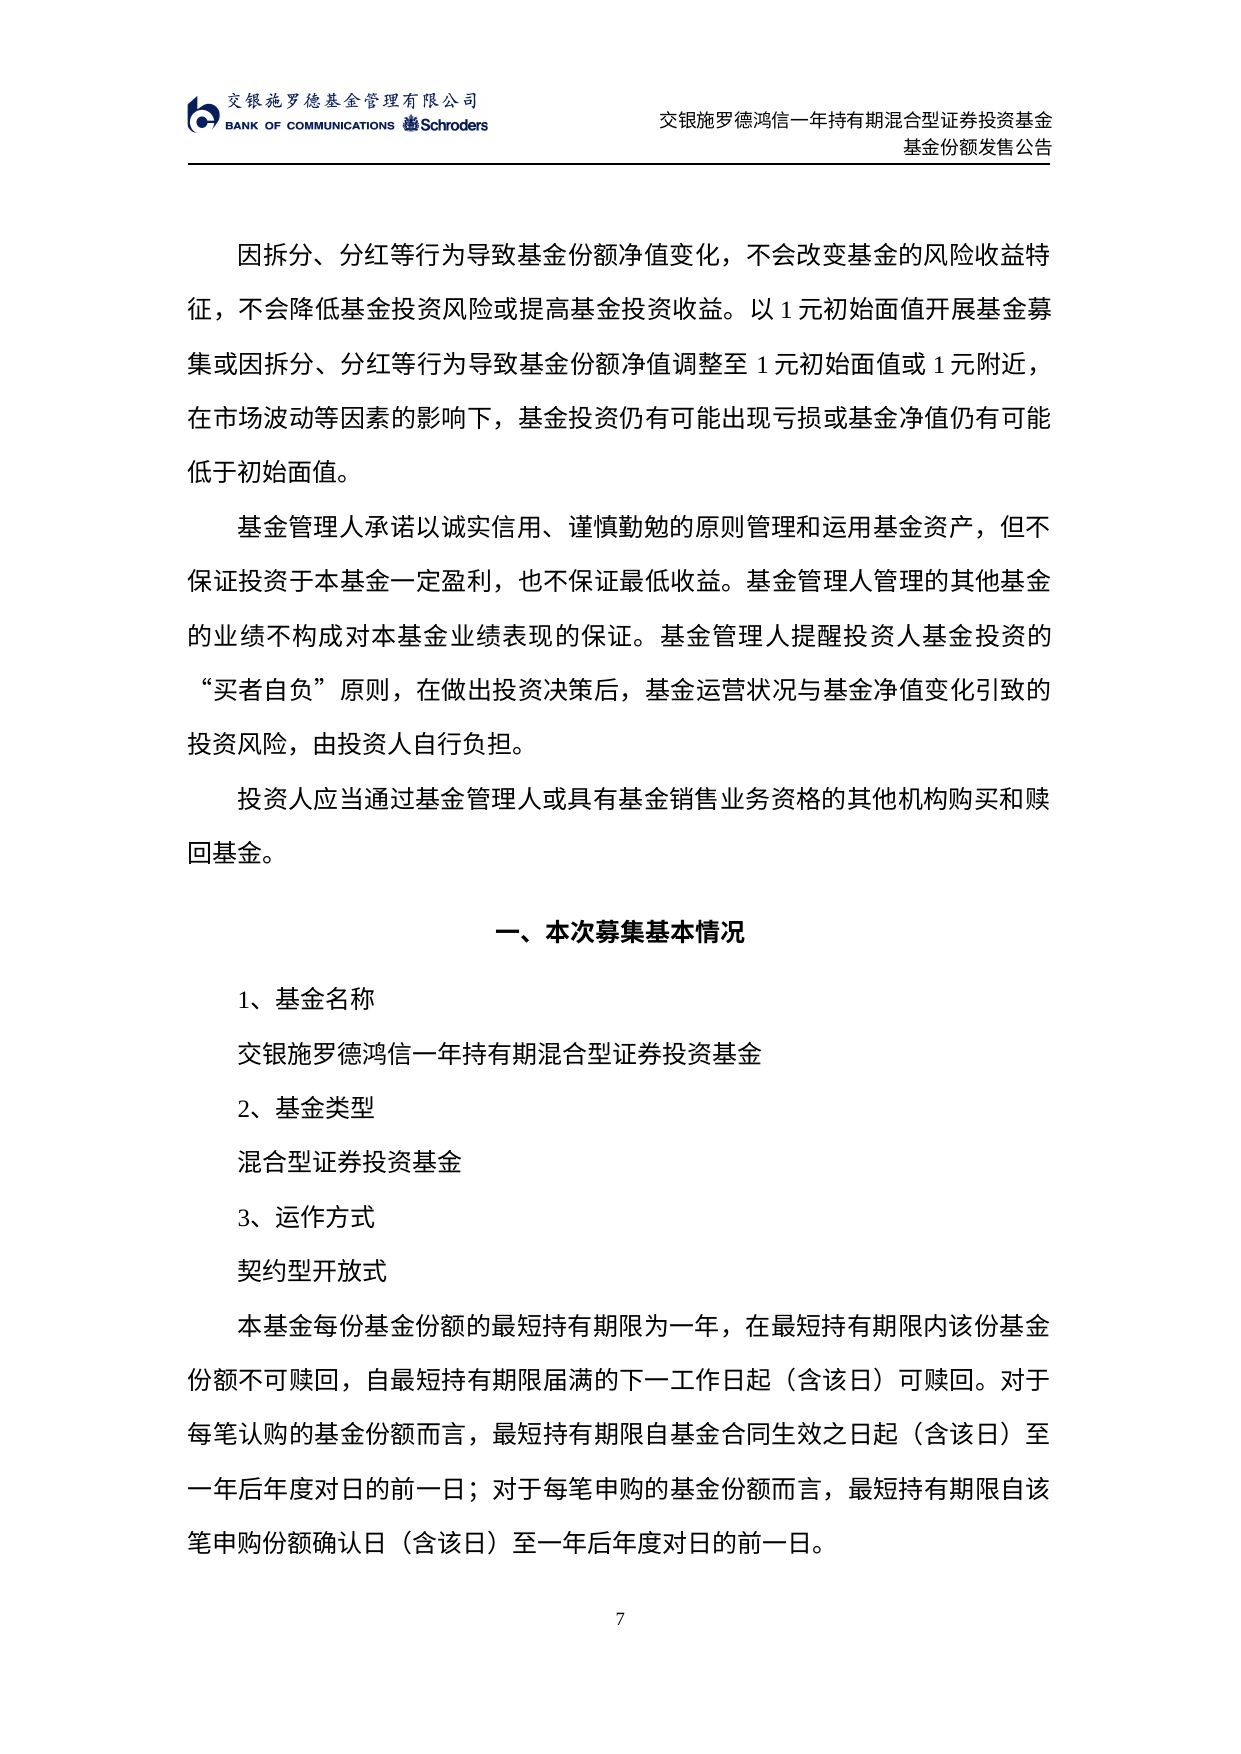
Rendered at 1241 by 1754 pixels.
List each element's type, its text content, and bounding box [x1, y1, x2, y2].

text 一、本次募集基本情况 [187, 913, 1053, 949]
text 混合型证券投资基金 [187, 1143, 1053, 1179]
text 1、基金名称 [187, 980, 1053, 1016]
text 基金管理人承诺以诚实信用、谨慎勤勉的原则管理和运用基金资产，但不保证投资于本基金一定盈利，也不保证最低收益。基金管理人管理的其他基金的业绩不构成对本基金业绩表现的保证。基金管理人提醒投资人基金投资的“买者自负”原则，在做出投资决策后，基金运营状况与基金净值变化引致的投资风险，由投资人自行负担。 [187, 507, 1053, 761]
text 本基金每份基金份额的最短持有期限为一年，在最短持有期限内该份基金份额不可赎回，自最短持有期限届满的下一工作日起（含该日）可赎回。对于每笔认购的基金份额而言，最短持有期限自基金合同生效之日起（含该日）至一年后年度对日的前一日；对于每笔申购的基金份额而言，最短持有期限自该笔申购份额确认日（含该日）至一年后年度对日的前一日。 [187, 1306, 1053, 1560]
text 契约型开放式 [187, 1252, 1053, 1288]
text 因拆分、分红等行为导致基金份额净值变化，不会改变基金的风险收益特征，不会降低基金投资风险或提高基金投资收益。以1元初始面值开展基金募集或因拆分、分红等行为导致基金份额净值调整至1元初始面值或1元附近，在市场波动等因素的影响下，基金投资仍有可能出现亏损或基金净值仍有可能低于初始面值。 [187, 235, 1053, 489]
text 交银施罗德鸿信一年持有期混合型证券投资基金 [187, 1034, 1053, 1070]
text 3、运作方式 [187, 1197, 1053, 1233]
picture [187, 93, 488, 133]
text 投资人应当通过基金管理人或具有基金销售业务资格的其他机构购买和赎回基金。 [187, 779, 1053, 870]
text 2、基金类型 [187, 1088, 1053, 1125]
